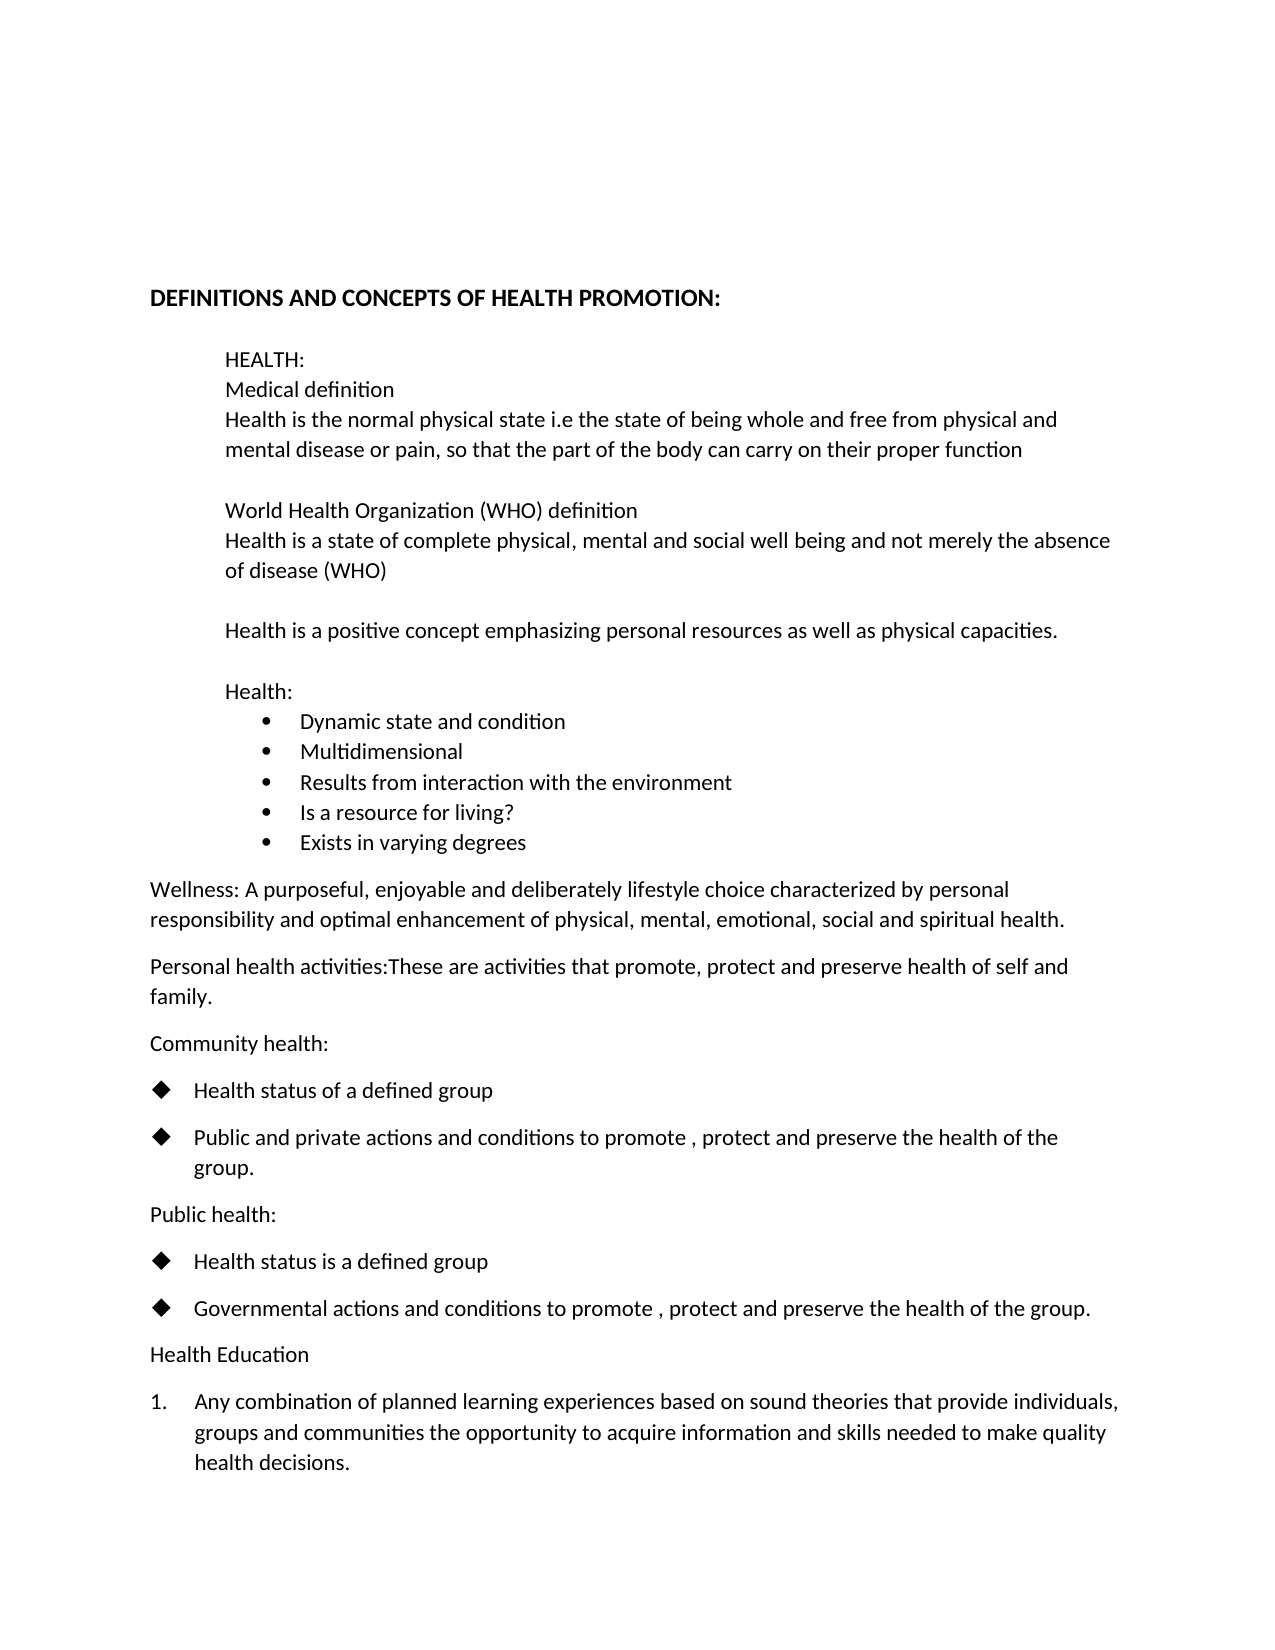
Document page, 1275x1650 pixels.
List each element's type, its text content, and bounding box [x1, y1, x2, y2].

list Health is the normal physical state i.e the state of being whole and free from physical and mental disease or pain, so that the part of the body can carry on their proper function [225, 405, 1125, 463]
list Health is a positive concept emphasizing personal resources as well as physical capacities. [225, 617, 1125, 645]
list Community health: [150, 1029, 1125, 1057]
list DEFINITIONS AND CONCEPTS OF HEALTH PROMOTION: [150, 282, 1125, 312]
list Health Education [150, 1341, 1125, 1369]
list Multidimensional [262, 737, 1125, 766]
list Dynamic state and condition [262, 707, 1125, 735]
list Public and private actions and conditions to promote , protect and preserve the health of the group. [150, 1123, 1125, 1181]
list Governmental actions and conditions to promote , protect and preserve the health of the group. [150, 1294, 1125, 1322]
list Exists in varying degrees [262, 828, 1125, 856]
text Wellness: A purposeful, enjoyable and deliberately lifestyle choice characterized by personal responsibility and optimal enhancement of physical, mental, emotional, social and spiritual health. [150, 875, 1125, 933]
list Medical definition [225, 375, 1125, 403]
list World Health Organization (WHO) definition [225, 496, 1125, 524]
list Is a resource for living? [262, 798, 1125, 826]
list Health status is a defined group [150, 1247, 1125, 1275]
list Any combination of planned learning experiences based on sound theories that provide individuals, groups and communities the opportunity to acquire information and skills needed to make quality health decisions. [150, 1387, 1125, 1476]
list Health status of a defined group [150, 1076, 1125, 1104]
text Personal health activities:These are activities that promote, protect and preserve health of self and family. [150, 952, 1125, 1010]
list Results from interaction with the environment [262, 768, 1125, 796]
list Health: [225, 677, 1125, 705]
list HEALTH: [225, 345, 1125, 373]
list Public health: [150, 1200, 1125, 1228]
list Health is a state of complete physical, mental and social well being and not merely the absence of disease (WHO) [225, 526, 1125, 584]
